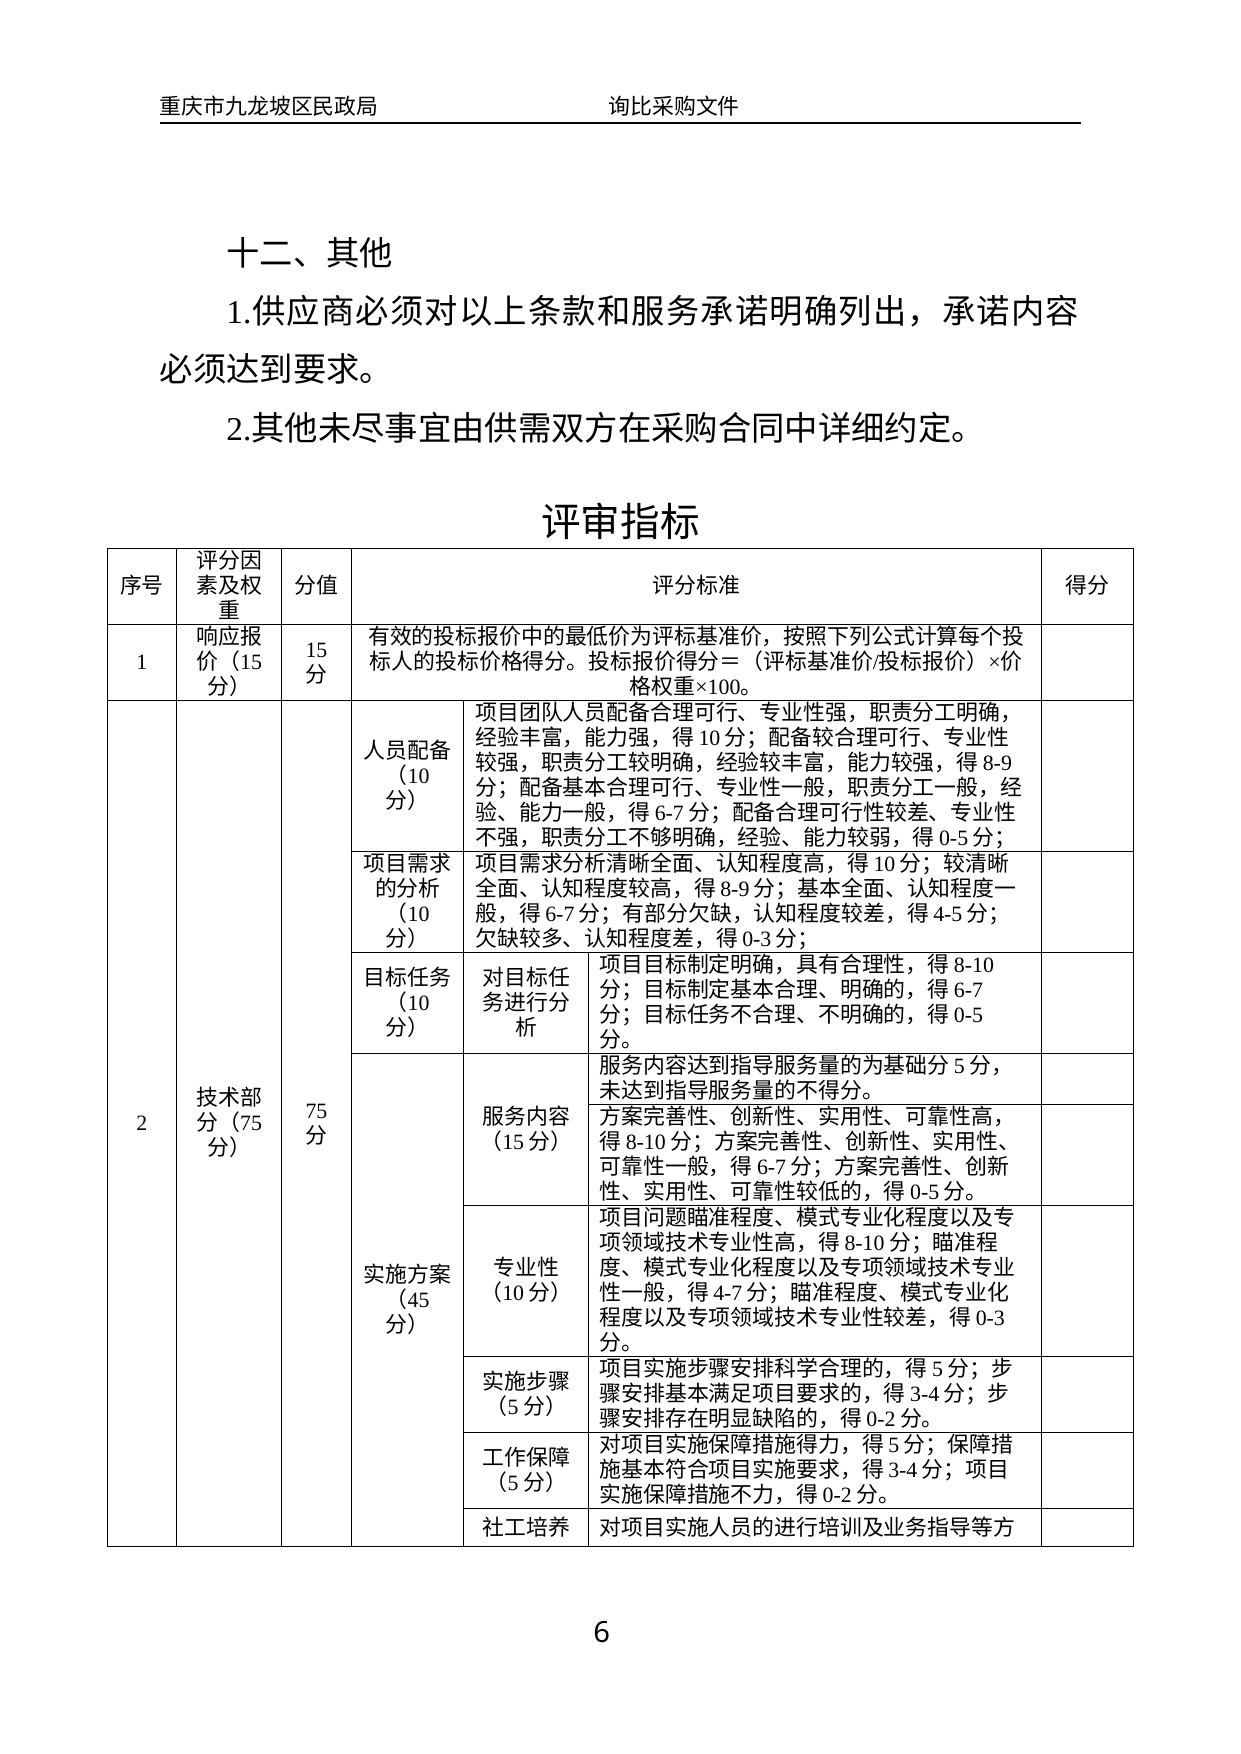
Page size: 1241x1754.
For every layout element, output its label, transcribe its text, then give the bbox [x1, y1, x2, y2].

table_cell 方案完善性、创新性、实用性、可靠性高，得8-10分；方案完善性、创新性、实用性、可靠性一般，得6-7分；方案完善性、创新性、实用性、可靠性较低的，得0-5分。 [589, 1105, 1041, 1205]
table_cell 对目标任务进行分析 [464, 953, 588, 1053]
table_cell 工作保障（5分） [464, 1433, 588, 1508]
table_cell 75分 [282, 701, 351, 1546]
table_cell 服务内容（15分） [464, 1054, 588, 1205]
table_cell 人员配备（10分） [352, 701, 463, 851]
table_cell 对项目实施保障措施得力，得5分；保障措施基本符合项目实施要求，得3-4分；项目实施保障措施不力，得0-2分。 [589, 1433, 1041, 1508]
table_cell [589, 1509, 1041, 1546]
table_header 评分因素及权重 [177, 549, 281, 623]
table_cell [1042, 1357, 1133, 1432]
table_cell 项目团队人员配备合理可行、专业性强，职责分工明确，经验丰富，能力强，得10分；配备较合理可行、专业性较强，职责分工较明确，经验较丰富，能力较强，得8-9分；配备基本合理可行、专业性一般，职责分工一般，经验、能力一般，得6-7分；配备合理可行性较差、专业性不强，职责分工不够明确，经验、能力较弱，得0-5分； [464, 701, 1041, 851]
text 2.其他未尽事宜由供需双方在采购合同中详细约定。 [159, 393, 1081, 452]
table_cell 技术部分（75分） [177, 701, 281, 1546]
text 十二、其他 [159, 218, 1081, 277]
table_cell 专业性（10分） [464, 1206, 588, 1356]
table_cell [1042, 1054, 1133, 1104]
table_cell 项目实施步骤安排科学合理的，得5分；步骤安排基本满足项目要求的，得3-4分；步骤安排存在明显缺陷的，得0-2分。 [589, 1357, 1041, 1432]
table_cell [1042, 953, 1133, 1053]
table_cell 响应报价（15分） [177, 625, 281, 699]
table_cell 服务内容达到指导服务量的为基础分5分，未达到指导服务量的不得分。 [589, 1054, 1041, 1104]
table_cell 15分 [282, 625, 351, 699]
table_cell [1042, 1433, 1133, 1508]
table_header 序号 [108, 549, 176, 623]
table_cell 项目需求分析清晰全面、认知程度高，得10分；较清晰全面、认知程度较高，得8-9分；基本全面、认知程度一般，得6-7分；有部分欠缺，认知程度较差，得4-5分；欠缺较多、认知程度差，得0-3分； [464, 852, 1041, 952]
table_cell 有效的投标报价中的最低价为评标基准价，按照下列公式计算每个投标人的投标价格得分。投标报价得分＝（评标基准价/投标报价）×价格权重×100。 [352, 625, 1041, 699]
table_cell 项目目标制定明确，具有合理性，得8-10分；目标制定基本合理、明确的，得6-7分；目标任务不合理、不明确的，得0-5分。 [589, 953, 1041, 1053]
table_header 评分标准 [352, 549, 1041, 623]
table_cell [1042, 1206, 1133, 1356]
table_cell 1 [108, 625, 176, 699]
table_cell [1042, 1105, 1133, 1205]
table_header 分值 [282, 549, 351, 623]
text 1.供应商必须对以上条款和服务承诺明确列出，承诺内容必须达到要求。 [159, 277, 1081, 393]
text 评审指标 [159, 490, 1081, 547]
table_cell 实施方案（45分） [352, 1054, 463, 1546]
table_cell [1042, 701, 1133, 851]
table_cell 2 [108, 701, 176, 1546]
table_cell 社工培养（5分） [464, 1509, 588, 1546]
table_cell [1042, 625, 1133, 699]
table_cell [1042, 1509, 1133, 1546]
table_cell 项目需求的分析（10分） [352, 852, 463, 952]
table_header 得分 [1042, 549, 1133, 623]
table_cell [1042, 852, 1133, 952]
table_cell 实施步骤（5分） [464, 1357, 588, 1432]
table_cell 目标任务（10分） [352, 953, 463, 1053]
table_cell 项目问题瞄准程度、模式专业化程度以及专项领域技术专业性高，得8-10分；瞄准程度、模式专业化程度以及专项领域技术专业性一般，得4-7分；瞄准程度、模式专业化程度以及专项领域技术专业性较差，得0-3分。 [589, 1206, 1041, 1356]
